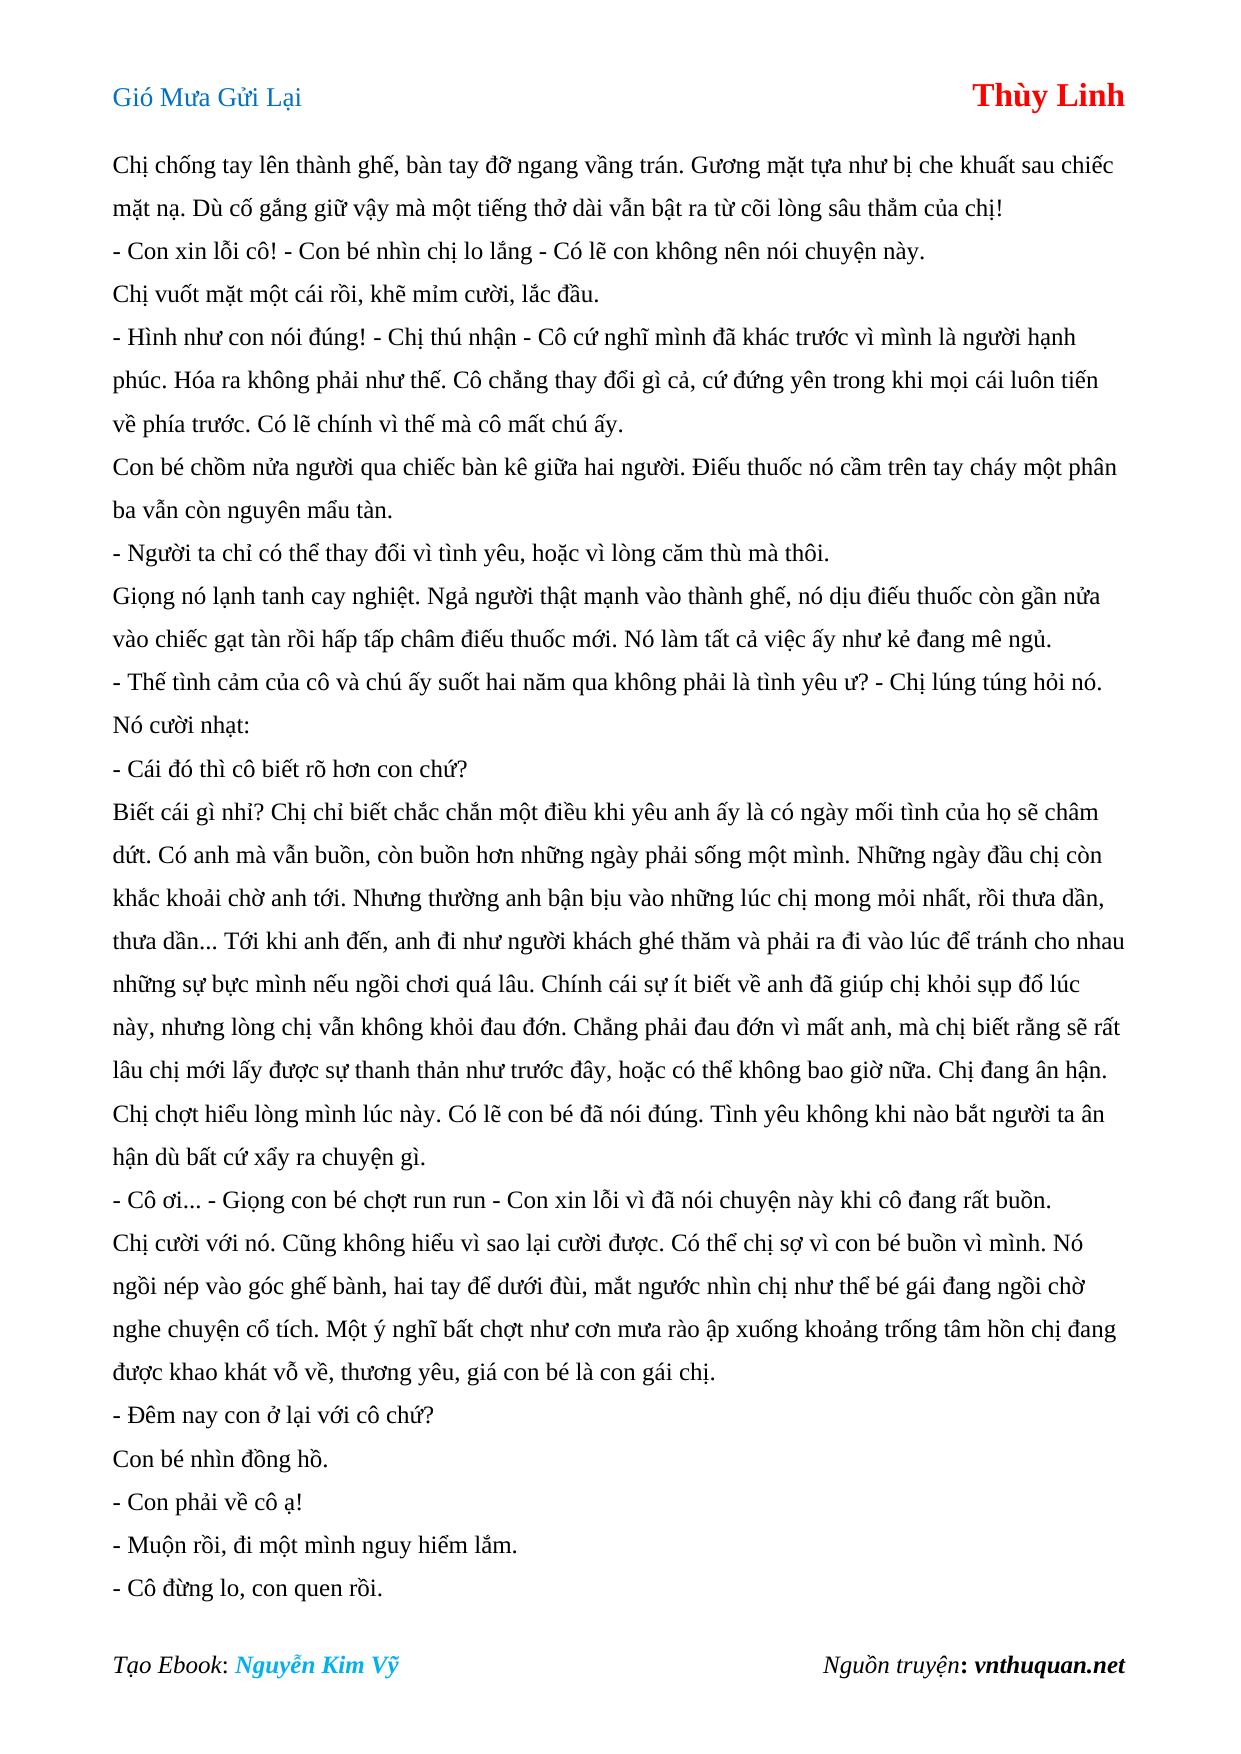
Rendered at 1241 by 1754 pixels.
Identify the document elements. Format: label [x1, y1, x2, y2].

text [112, 150, 1128, 1602]
